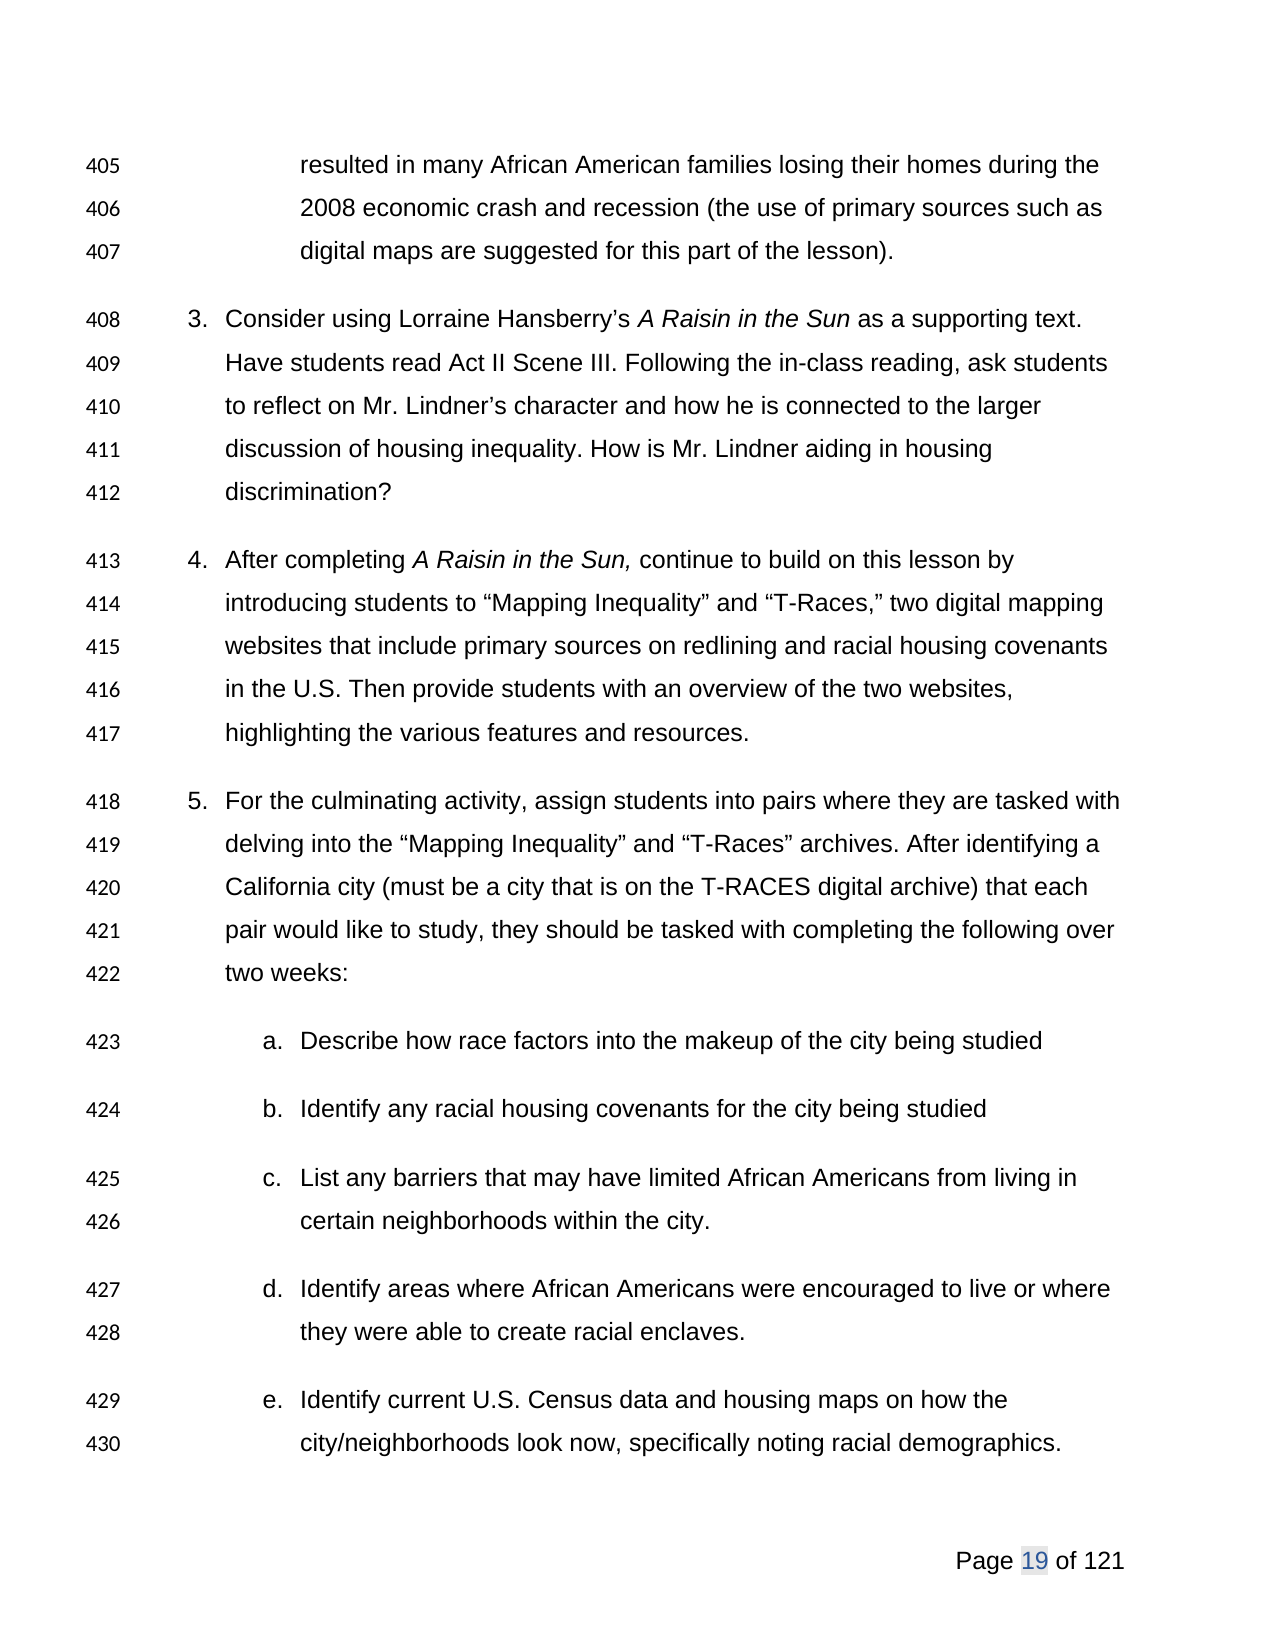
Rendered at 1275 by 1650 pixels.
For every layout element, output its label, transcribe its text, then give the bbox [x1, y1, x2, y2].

list Identify any racial housing covenants for the city being studied [262, 1094, 1125, 1123]
list Identify areas where African Americans were encouraged to live or where they were able to create racial enclaves. [262, 1274, 1125, 1346]
list Consider using Lorraine Hansberry’s A Raisin in the Sun as a supporting text. Have students read Act II Scene III. Following the in-class reading, ask students to reflect on Mr. Lindner’s character and how he is connected to the larger discussion of housing inequality. How is Mr. Lindner aiding in housing discrimination? [187, 304, 1125, 506]
list List any barriers that may have limited African Americans from living in certain neighborhoods within the city. [262, 1162, 1125, 1234]
list For the culminating activity, assign students into pairs where they are tasked with delving into the “Mapping Inequality” and “T-Races” archives. After identifying a California city (must be a city that is on the T-RACES digital archive) that each pair would like to study, they should be tasked with completing the following over two weeks: [187, 786, 1125, 987]
list Describe how race factors into the makeup of the city being studied [262, 1026, 1125, 1055]
list Identify current U.S. Census data and housing maps on how the city/neighborhoods look now, specifically noting racial demographics. [262, 1385, 1125, 1457]
list After completing A Raisin in the Sun, continue to build on this lesson by introducing students to “Mapping Inequality” and “T-Races,” two digital mapping websites that include primary sources on redlining and racial housing covenants in the U.S. Then provide students with an overview of the two websites, highlighting the various features and resources. [187, 545, 1125, 746]
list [262, 150, 1125, 265]
